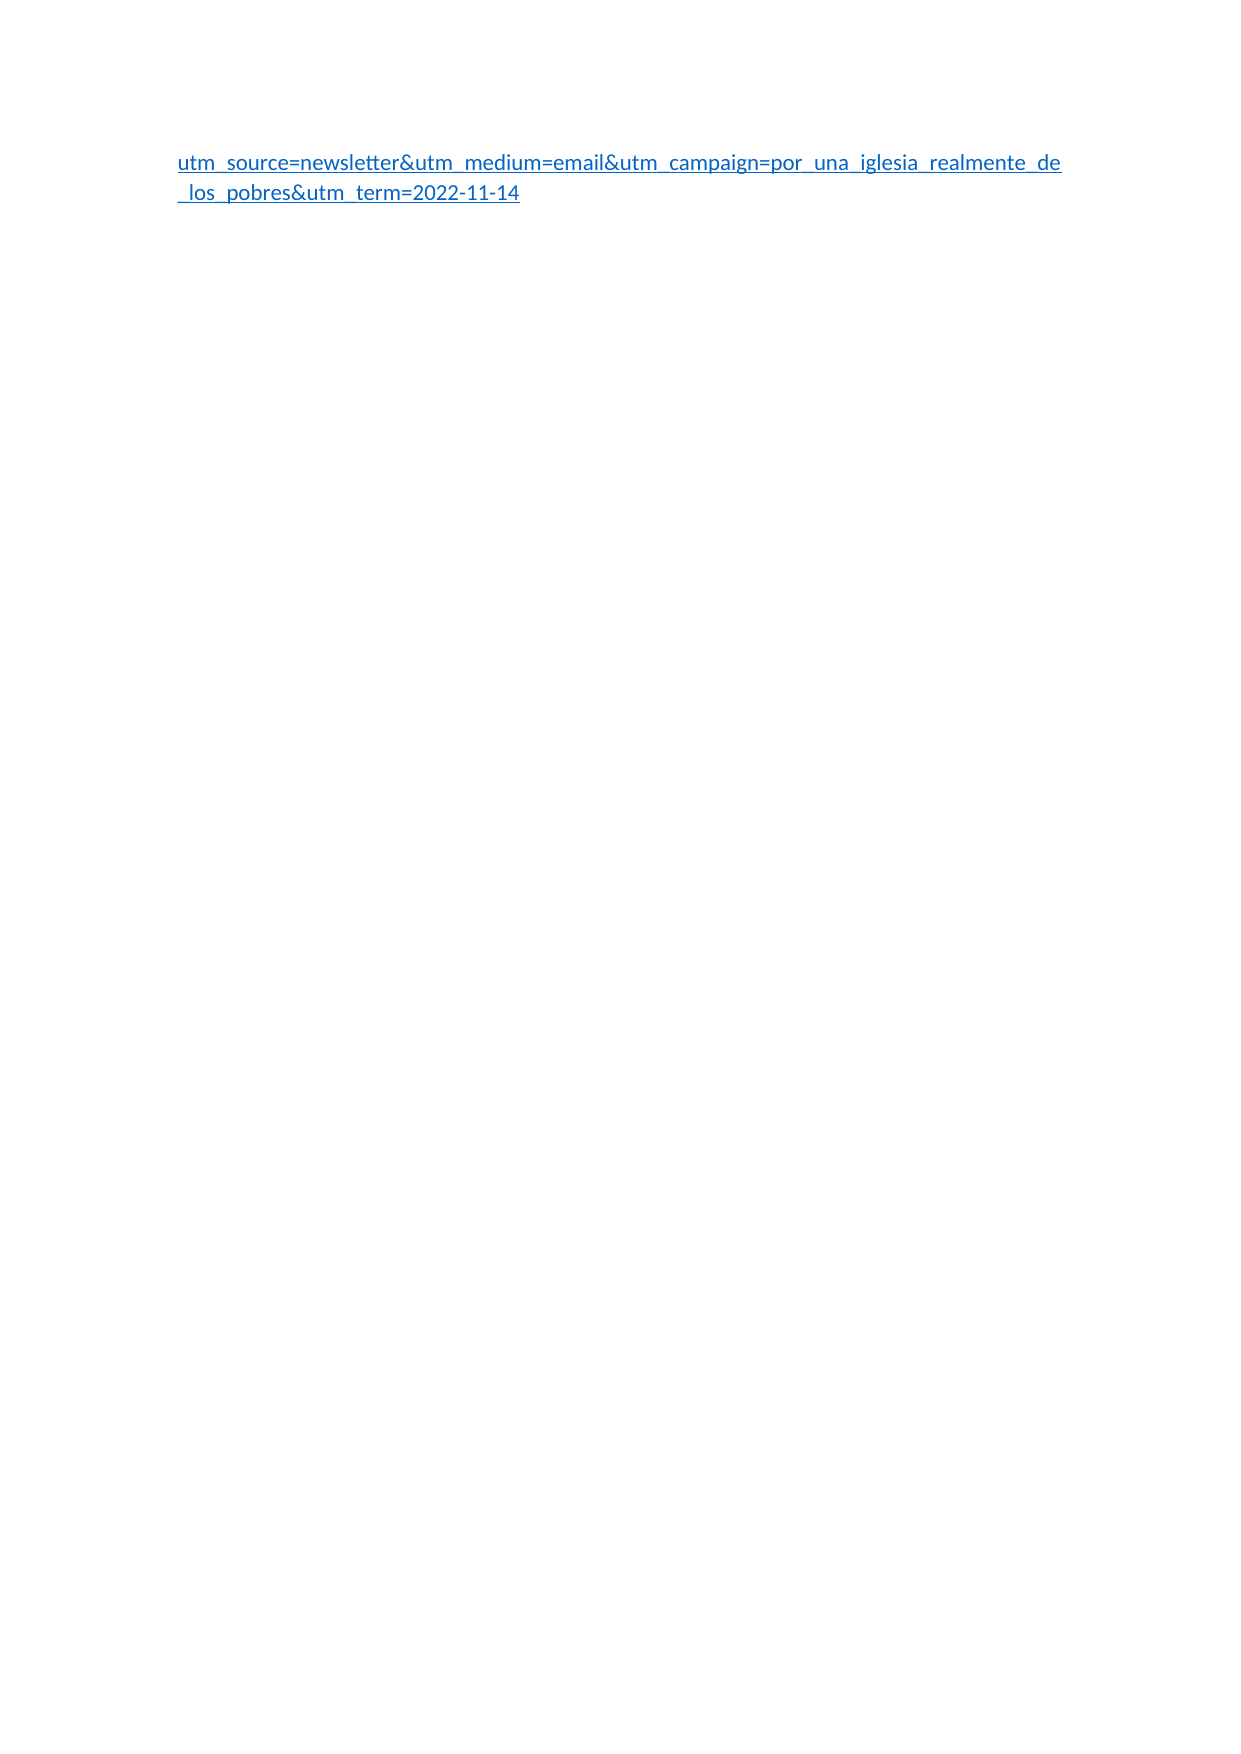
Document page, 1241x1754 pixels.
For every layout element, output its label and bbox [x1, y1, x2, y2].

text [177, 148, 1063, 206]
